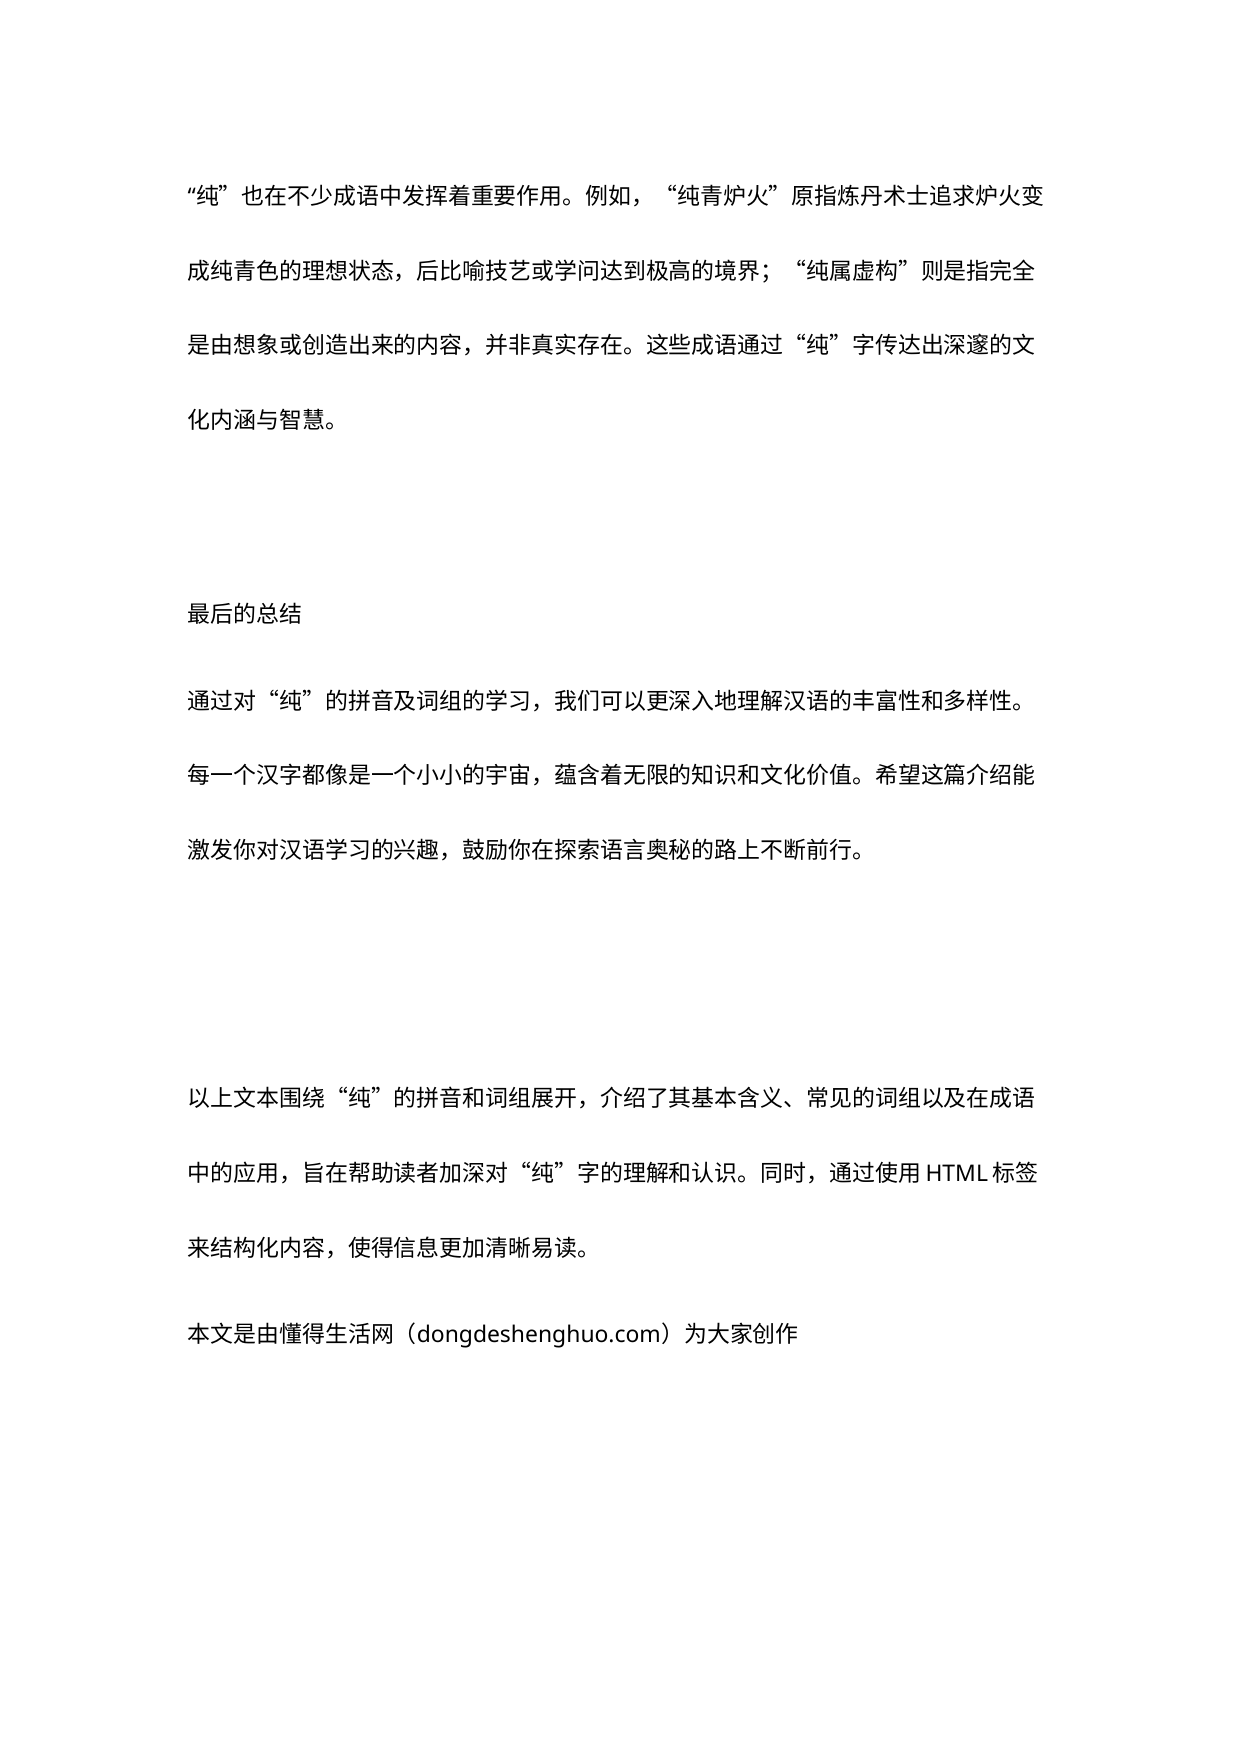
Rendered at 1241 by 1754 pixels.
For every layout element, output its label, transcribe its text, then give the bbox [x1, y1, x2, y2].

text 以上文本围绕“纯”的拼音和词组展开，介绍了其基本含义、常见的词组以及在成语中的应用，旨在帮助读者加深对“纯”字的理解和认识。同时，通过使用HTML标签来结构化内容，使得信息更加清晰易读。 [187, 1064, 1053, 1279]
text 通过对“纯”的拼音及词组的学习，我们可以更深入地理解汉语的丰富性和多样性。每一个汉字都像是一个小小的宇宙，蕴含着无限的知识和文化价值。希望这篇介绍能激发你对汉语学习的兴趣，鼓励你在探索语言奥秘的路上不断前行。 [187, 667, 1053, 881]
text “纯”也在不少成语中发挥着重要作用。例如，“纯青炉火”原指炼丹术士追求炉火变成纯青色的理想状态，后比喻技艺或学问达到极高的境界；“纯属虚构”则是指完全是由想象或创造出来的内容，并非真实存在。这些成语通过“纯”字传达出深邃的文化内涵与智慧。 [187, 162, 1053, 451]
text 最后的总结 [187, 580, 1053, 645]
text 本文是由懂得生活网（dongdeshenghuo.com）为大家创作 [187, 1300, 1053, 1365]
